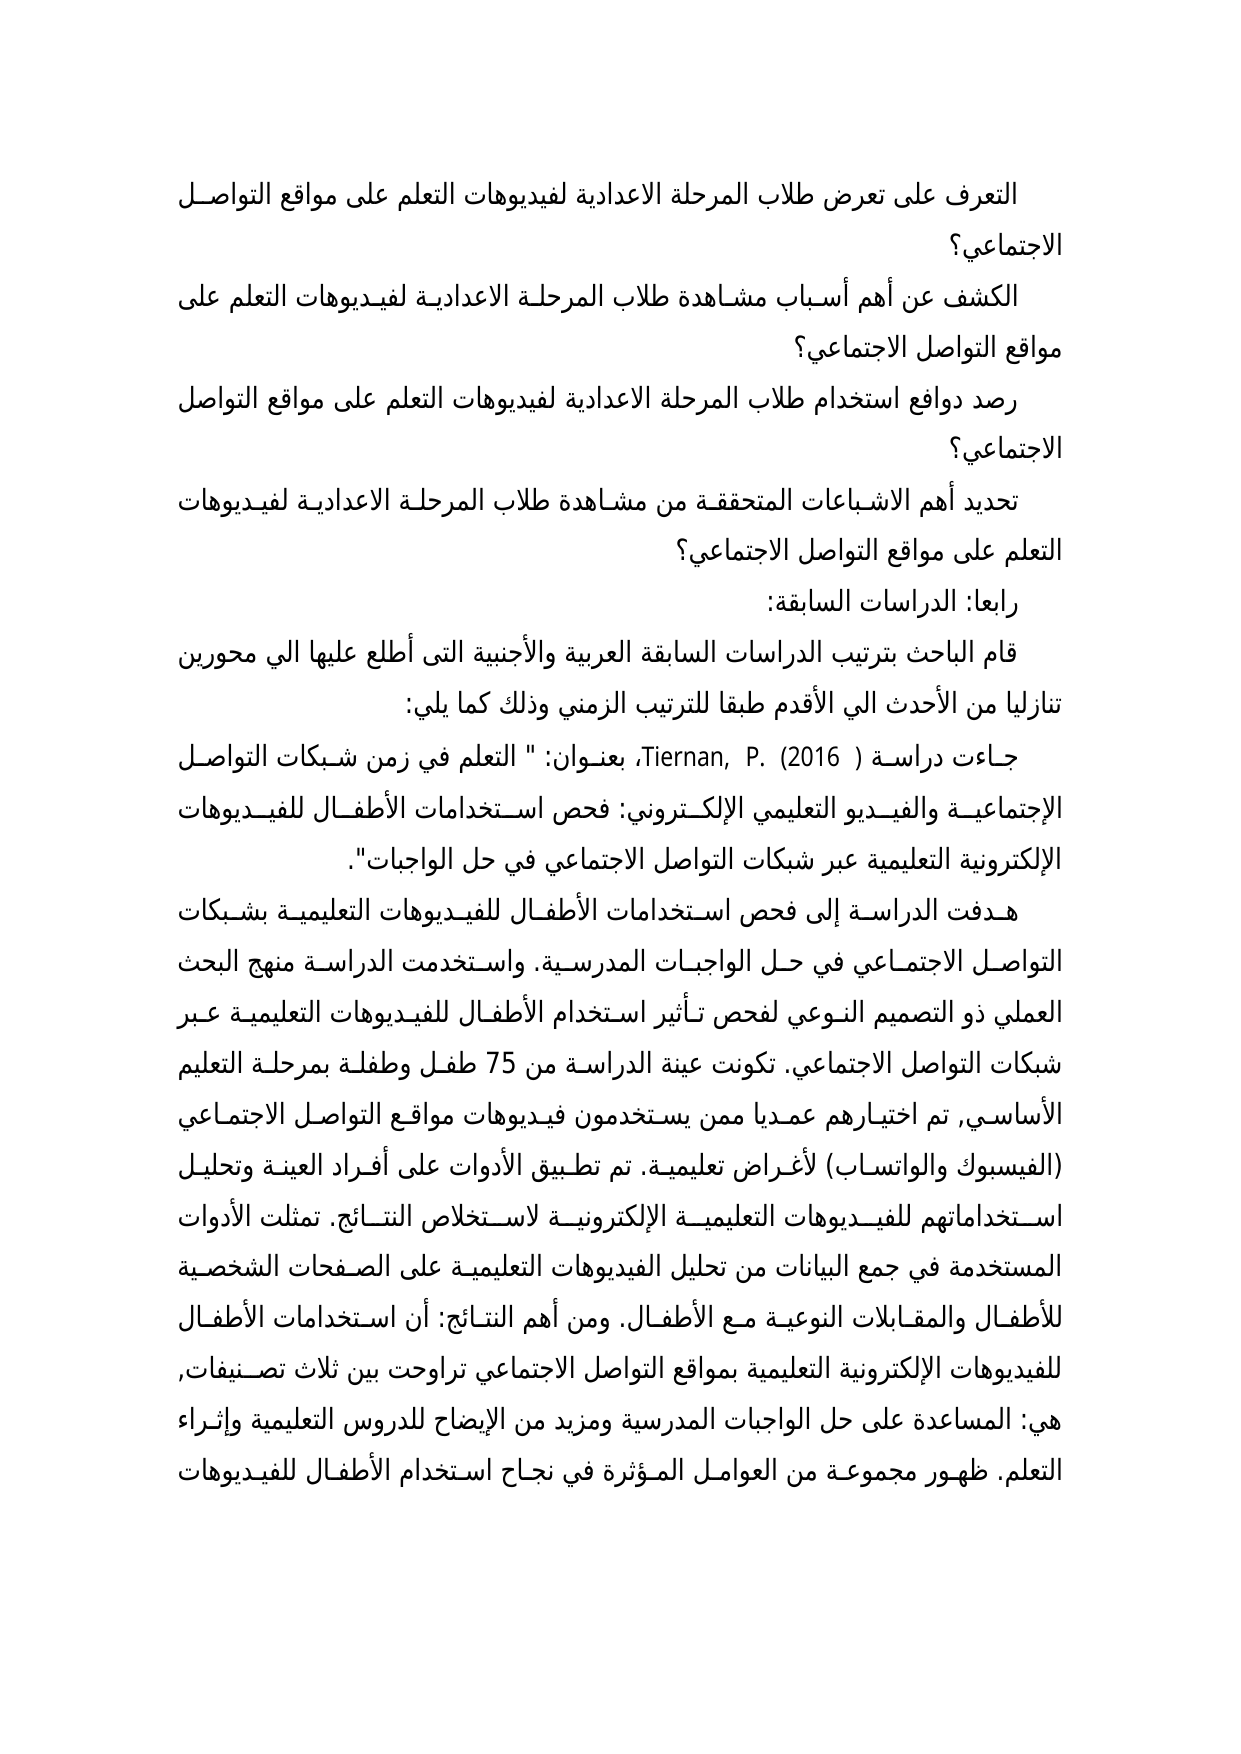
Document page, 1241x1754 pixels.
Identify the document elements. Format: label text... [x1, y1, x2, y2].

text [177, 893, 1063, 1487]
text الكشف عن أهم أسباب مشاهدة طلاب المرحلة الاعدادية لفيديوهات التعلم على مواقع التواصل الاجتماعي؟ [177, 279, 1063, 364]
text رصد دوافع استخدام طلاب المرحلة الاعدادية لفيديوهات التعلم على مواقع التواصل الاجتماعي؟ [177, 381, 1063, 466]
text تحديد أهم الاشباعات المتحققة من مشاهدة طلاب المرحلة الاعدادية لفيديوهات التعلم على مواقع التواصل الاجتماعي؟ [177, 483, 1063, 568]
text جاءت دراسة Tiernan, P. (2016 )، بعنوان: " التعلم في زمن شبكات التواصل الإجتماعية والفيديو التعليمي الإلكتروني: فحص استخدامات الأطفال للفيديوهات الإلكترونية التعليمية عبر شبكات التواصل الاجتماعي في حل الواجبات". [177, 737, 1063, 876]
text قام الباحث بترتيب الدراسات السابقة العربية والأجنبية التى أطلع عليها الي محورين تنازليا من الأحدث الي الأقدم طبقا للترتيب الزمني وذلك كما يلي: [177, 636, 1063, 721]
text رابعا: الدراسات السابقة: [177, 585, 1063, 619]
text التعرف على تعرض طلاب المرحلة الاعدادية لفيديوهات التعلم على مواقع التواصل الاجتماعي؟ [177, 177, 1063, 262]
